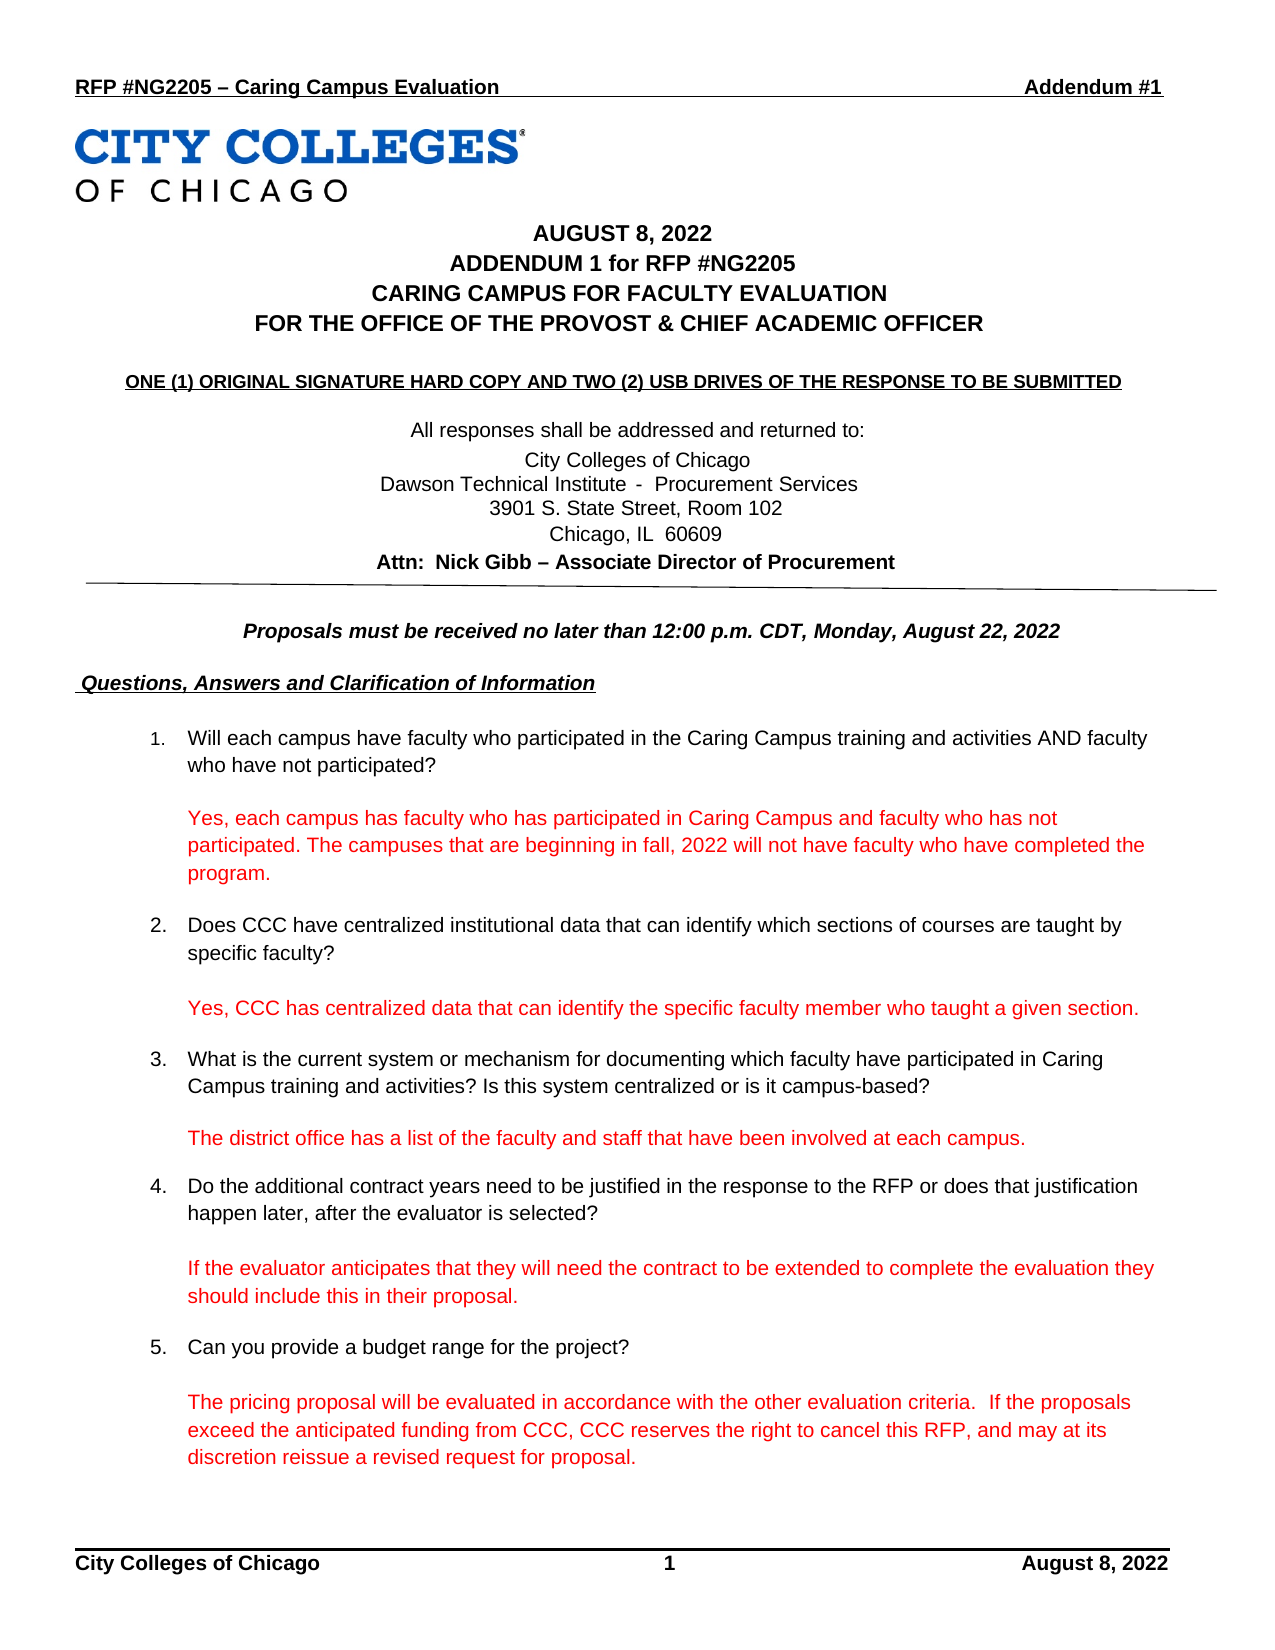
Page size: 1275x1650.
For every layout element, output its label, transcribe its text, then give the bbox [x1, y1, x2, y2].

text Dawson Technical Institute - Procurement Services [75, 471, 1162, 495]
list If the evaluator anticipates that they will need the contract to be extended to complete the evaluation they should include this in their proposal. [187, 1256, 1170, 1308]
list Yes, CCC has centralized data that can identify the specific faculty member who taught a given section. [187, 995, 1170, 1019]
text Proposals must be received no later than 12:00 p.m. CDT, Monday, August 22, 2022 [144, 619, 1170, 643]
text AUGUST 8, 2022 [75, 219, 1170, 246]
subtitle CARING CAMPUS FOR FACULTY EVALUATION [75, 280, 1162, 306]
list Will each campus have faculty who participated in the Caring Campus training and activities AND faculty who have not participated? [150, 726, 1170, 777]
list The pricing proposal will be evaluated in accordance with the other evaluation criteria. If the proposals exceed the anticipated funding from CCC, CCC reserves the right to cancel this RFP, and may at its discretion reissue a revised request for proposal. [187, 1390, 1170, 1469]
list Do the additional contract years need to be justified in the response to the RFP or does that justification happen later, after the evaluator is selected? [150, 1174, 1170, 1225]
text All responses shall be addressed and returned to: [347, 418, 928, 442]
text Attn: Nick Gibb – Associate Director of Procurement [159, 547, 1112, 575]
list Can you provide a budget range for the project? [150, 1335, 1170, 1359]
list Does CCC have centralized institutional data that can identify which sections of courses are taught by specific faculty? [150, 913, 1170, 964]
text Chicago, IL 60609 [159, 519, 1112, 547]
text ONE (1) ORIGINAL SIGNATURE HARD COPY AND TWO (2) USB DRIVES OF THE RESPONSE TO BE SUBMITTED [75, 371, 1172, 392]
text Questions, Answers and Clarification of Information [75, 671, 1170, 695]
text City Colleges of Chicago [347, 447, 928, 471]
list Yes, each campus has faculty who has participated in Caring Campus and faculty who has not participated. The campuses that are beginning in fall, 2022 will not have faculty who have completed the program. [187, 806, 1170, 884]
subtitle FOR THE OFFICE OF THE PROVOST & CHIEF ACADEMIC OFFICER [75, 310, 1162, 336]
list What is the current system or mechanism for documenting which faculty have participated in Caring Campus training and activities? Is this system centralized or is it campus-based? [150, 1047, 1170, 1098]
picture [75, 129, 525, 202]
text The district office has a list of the faculty and staff that have been involved at each campus. [187, 1126, 1170, 1150]
text ADDENDUM 1 for RFP #NG2205 [75, 250, 1170, 276]
text 3901 S. State Street, Room 102 [159, 495, 1112, 519]
